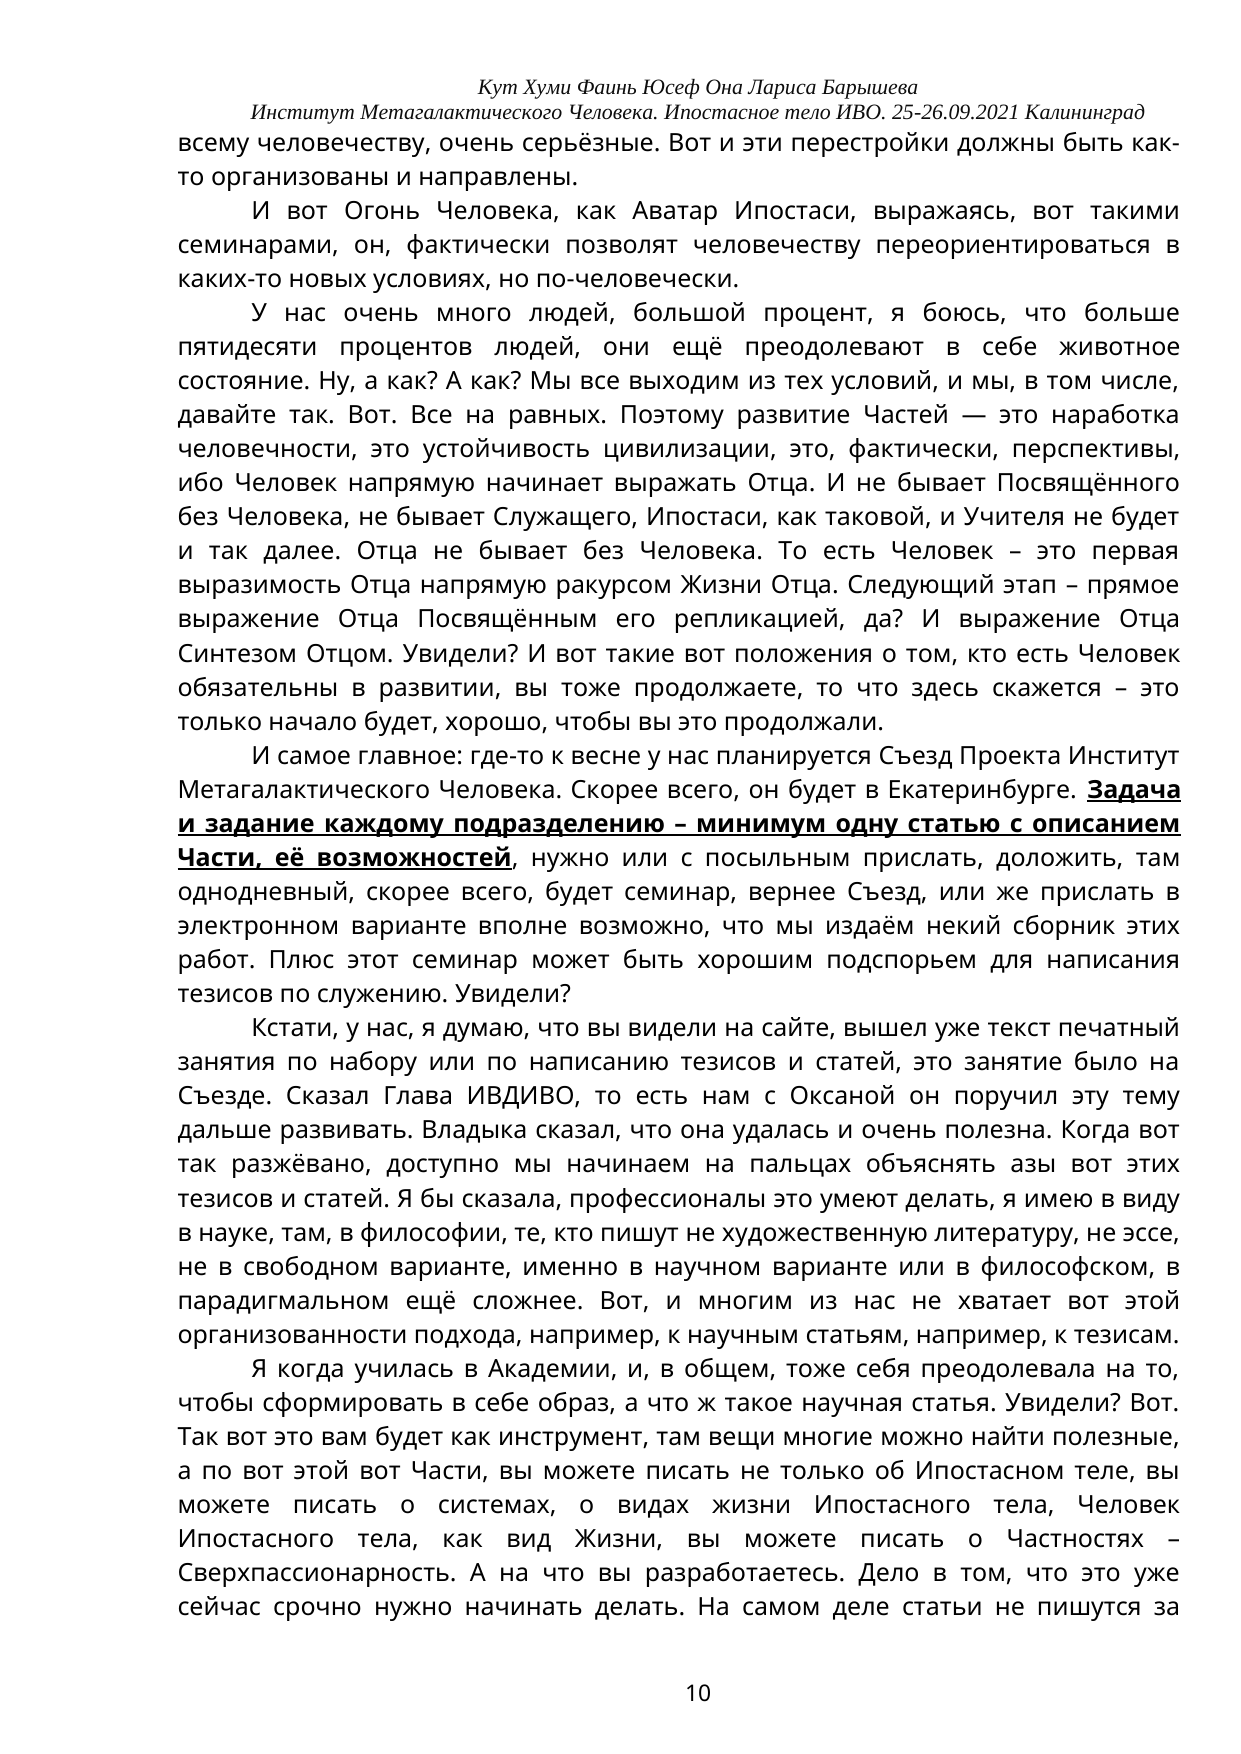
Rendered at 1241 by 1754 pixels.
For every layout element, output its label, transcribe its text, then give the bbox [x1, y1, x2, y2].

text И самое главное: где-то к весне у нас планируется Съезд Проекта Институт Метагалактического Человека. Скорее всего, он будет в Екатеринбурге. Задача и задание каждому подразделению – минимум одну статью с описанием Части, её возможностей, нужно или с посыльным прислать, доложить, там однодневный, скорее всего, будет семинар, вернее Съезд, или же прислать в электронном варианте вполне возможно, что мы издаём некий сборник этих работ. Плюс этот семинар может быть хорошим подспорьем для написания тезисов по служению. Увидели? [177, 737, 1181, 834]
text И вот Огонь Человека, как Аватар Ипостаси, выражаясь, вот такими семинарами, он, фактически позволят человечеству переориентироваться в каких-то новых условиях, но по-человечески. [177, 192, 1181, 294]
text Кстати, у нас, я думаю, что вы видели на сайте, вышел уже текст печатный занятия по набору или по написанию тезисов и статей, это занятие было на Съезде. Сказал Глава ИВДИВО, то есть нам с Оксаной он поручил эту тему дальше развивать. Владыка сказал, что она удалась и очень полезна. Когда вот так разжёвано, доступно мы начинаем на пальцах объяснять азы вот этих тезисов и статей. Я бы сказала, профессионалы это умеют делать, я имею в виду в науке, там, в философии, те, кто пишут не художественную литературу, не эссе, не в свободном варианте, именно в научном варианте или в философском, в парадигмальном ещё сложнее. Вот, и многим из нас не хватает вот этой организованности подхода, например, к научным статьям, например, к тезисам. [177, 1010, 1181, 1351]
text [177, 1351, 1181, 1623]
text У нас очень много людей, большой процент, я боюсь, что больше пятидесяти процентов людей, они ещё преодолевают в себе животное состояние. Ну, а как? А как? Мы все выходим из тех условий, и мы, в том числе, давайте так. Вот. Все на равных. Поэтому развитие Частей — это наработка человечности, это устойчивость цивилизации, это, фактически, перспективы, ибо Человек напрямую начинает выражать Отца. И не бывает Посвящённого без Человека, не бывает Служащего, Ипостаси, как таковой, и Учителя не будет и так далее. Отца не бывает без Человека. То есть Человек – это первая выразимость Отца напрямую ракурсом Жизни Отца. Следующий этап – прямое выражение Отца Посвящённым его репликацией, да? И выражение Отца Синтезом Отцом. Увидели? И вот такие вот положения о том, кто есть Человек обязательны в развитии, вы тоже продолжаете, то что здесь скажется – это только начало будет, хорошо, чтобы вы это продолжали. [177, 294, 1181, 737]
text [177, 124, 1181, 192]
text И самое главное: где-то к весне у нас планируется Съезд Проекта Институт Метагалактического Человека. Скорее всего, он будет в Екатеринбурге. Задача и задание каждому подразделению – минимум одну статью с описанием Части, её возможностей, нужно или с посыльным прислать, доложить, там однодневный, скорее всего, будет семинар, вернее Съезд, или же прислать в электронном варианте вполне возможно, что мы издаём некий сборник этих работ. Плюс этот семинар может быть хорошим подспорьем для написания тезисов по служению. Увидели? [177, 835, 1181, 1010]
